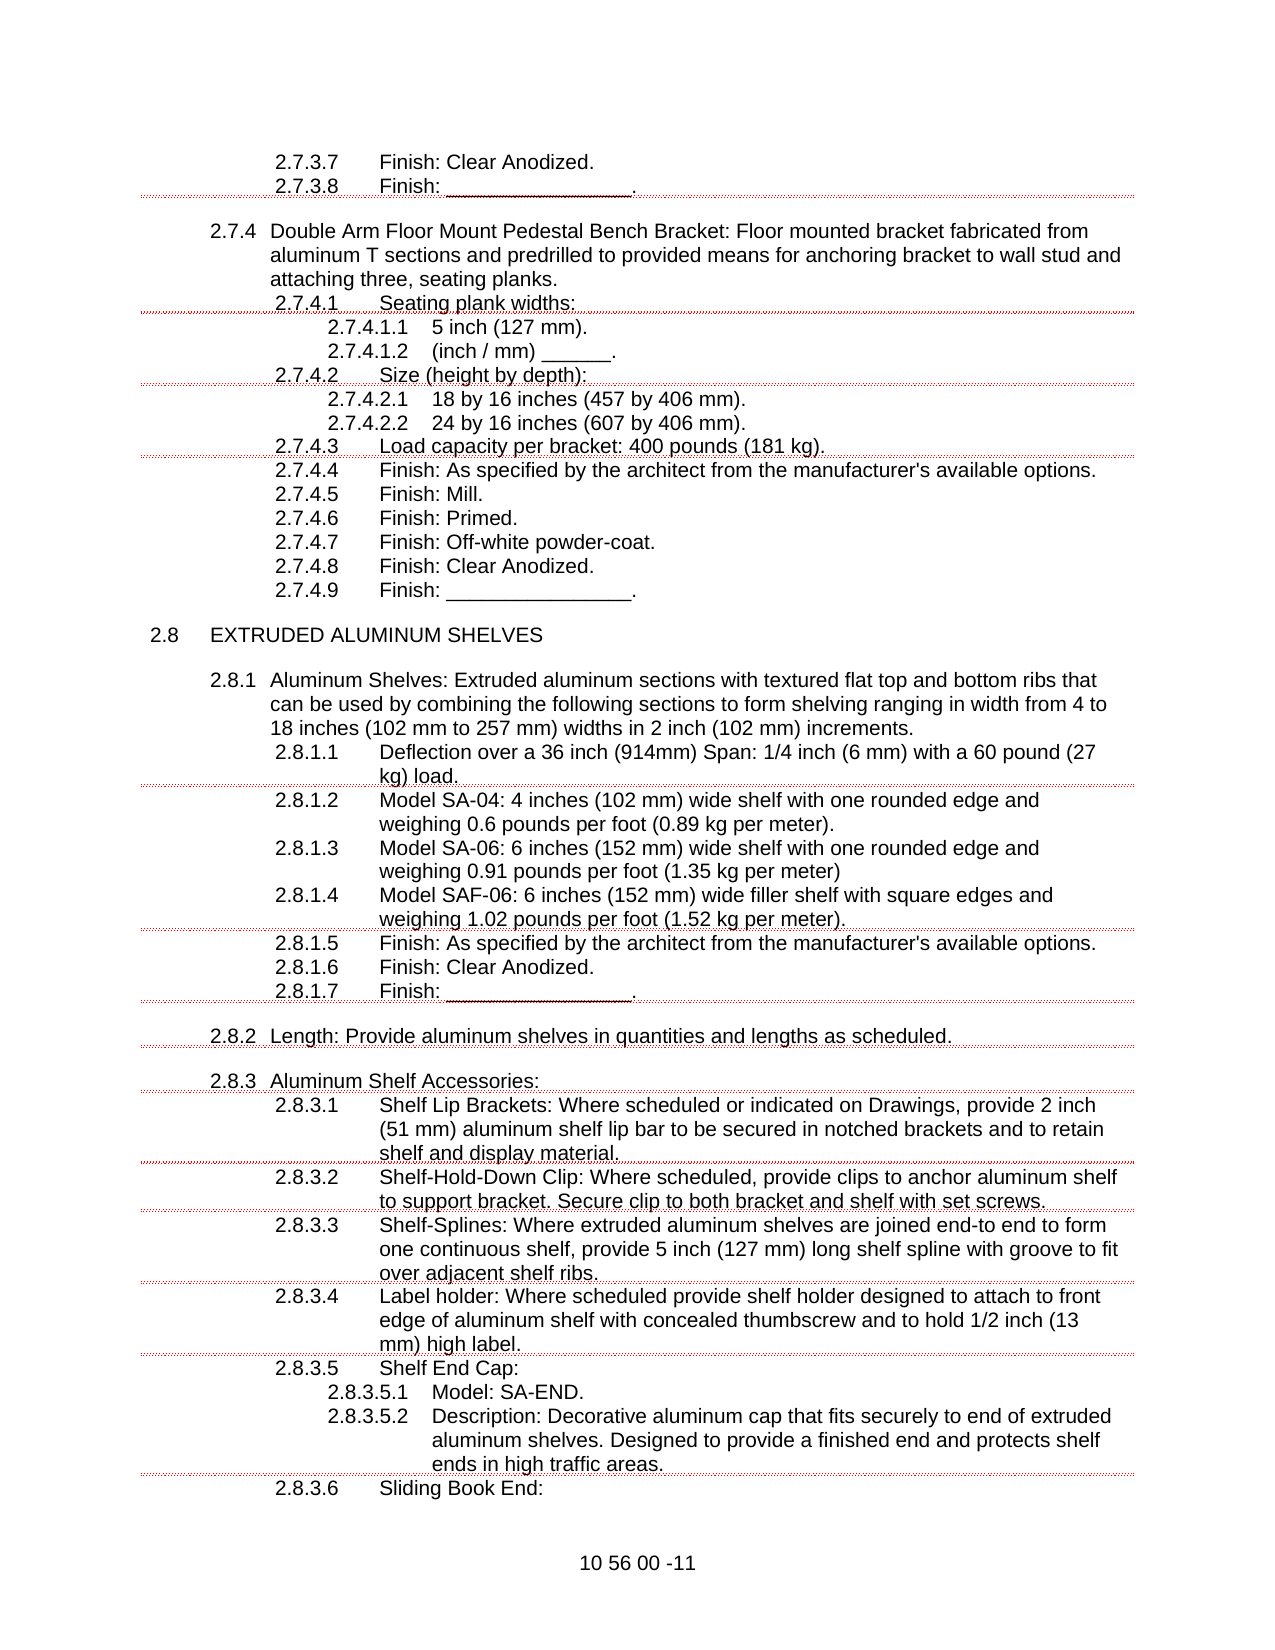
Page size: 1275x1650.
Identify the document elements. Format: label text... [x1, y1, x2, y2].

list Double Arm Floor Mount Pedestal Bench Bracket: Floor mounted bracket fabricated from aluminum T sections and predrilled to provided means for anchoring bracket to wall stud and attaching three, seating planks. [210, 219, 1125, 291]
list Seating plank widths: [275, 291, 1125, 314]
list Finish: As specified by the architect from the manufacturer's available options. [275, 931, 1125, 955]
list Sliding Book End: [275, 1476, 1125, 1500]
list Model SA-06: 6 inches (152 mm) wide shelf with one rounded edge and weighing 0.91 pounds per foot (1.35 kg per meter) [275, 835, 1125, 883]
list Finish: ________________. [275, 979, 1125, 1003]
list Label holder: Where scheduled provide shelf holder designed to attach to front edge of aluminum shelf with concealed thumbscrew and to hold 1/2 inch (13 mm) high label. [275, 1284, 1125, 1356]
list Finish: Primed. [275, 506, 1125, 530]
list Finish: Off-white powder-coat. [275, 530, 1125, 554]
list Aluminum Shelf Accessories: [210, 1069, 1125, 1093]
list Finish: ________________. [275, 578, 1125, 602]
list Shelf-Splines: Where extruded aluminum shelves are joined end-to end to form one continuous shelf, provide 5 inch (127 mm) long shelf spline with groove to fit over adjacent shelf ribs. [275, 1212, 1125, 1284]
list Finish: As specified by the architect from the manufacturer's available options. [275, 458, 1125, 482]
list Model SA-04: 4 inches (102 mm) wide shelf with one rounded edge and weighing 0.6 pounds per foot (0.89 kg per meter). [275, 787, 1125, 835]
list Model SAF-06: 6 inches (152 mm) wide filler shelf with square edges and weighing 1.02 pounds per foot (1.52 kg per meter). [275, 883, 1125, 931]
list Finish: ________________. [275, 174, 1125, 198]
list Finish: Clear Anodized. [275, 150, 1125, 174]
list 18 by 16 inches (457 by 406 mm). [327, 386, 1125, 410]
list Deflection over a 36 inch (914mm) Span: 1/4 inch (6 mm) with a 60 pound (27 kg) load. [275, 739, 1125, 787]
list 24 by 16 inches (607 by 406 mm). [327, 410, 1125, 434]
list EXTRUDED ALUMINUM SHELVES [150, 623, 1125, 647]
list Finish: Clear Anodized. [275, 955, 1125, 979]
list Finish: Mill. [275, 482, 1125, 506]
list Shelf-Hold-Down Clip: Where scheduled, provide clips to anchor aluminum shelf to support bracket. Secure clip to both bracket and shelf with set screws. [275, 1164, 1125, 1212]
list Size (height by depth): [275, 362, 1125, 386]
list Length: Provide aluminum shelves in quantities and lengths as scheduled. [210, 1024, 1125, 1048]
list 5 inch (127 mm). [327, 314, 1125, 338]
list (inch / mm) ______. [327, 338, 1125, 362]
list Load capacity per bracket: 400 pounds (181 kg). [275, 434, 1125, 458]
list Finish: Clear Anodized. [275, 554, 1125, 578]
list Shelf Lip Brackets: Where scheduled or indicated on Drawings, provide 2 inch (51 mm) aluminum shelf lip bar to be secured in notched brackets and to retain shelf and display material. [275, 1093, 1125, 1164]
list Aluminum Shelves: Extruded aluminum sections with textured flat top and bottom ribs that can be used by combining the following sections to form shelving ranging in width from 4 to 18 inches (102 mm to 257 mm) widths in 2 inch (102 mm) increments. [210, 668, 1125, 739]
list Description: Decorative aluminum cap that fits securely to end of extruded aluminum shelves. Designed to provide a finished end and protects shelf ends in high traffic areas. [327, 1404, 1125, 1476]
list Shelf End Cap: [275, 1356, 1125, 1380]
list Model: SA-END. [327, 1380, 1125, 1404]
